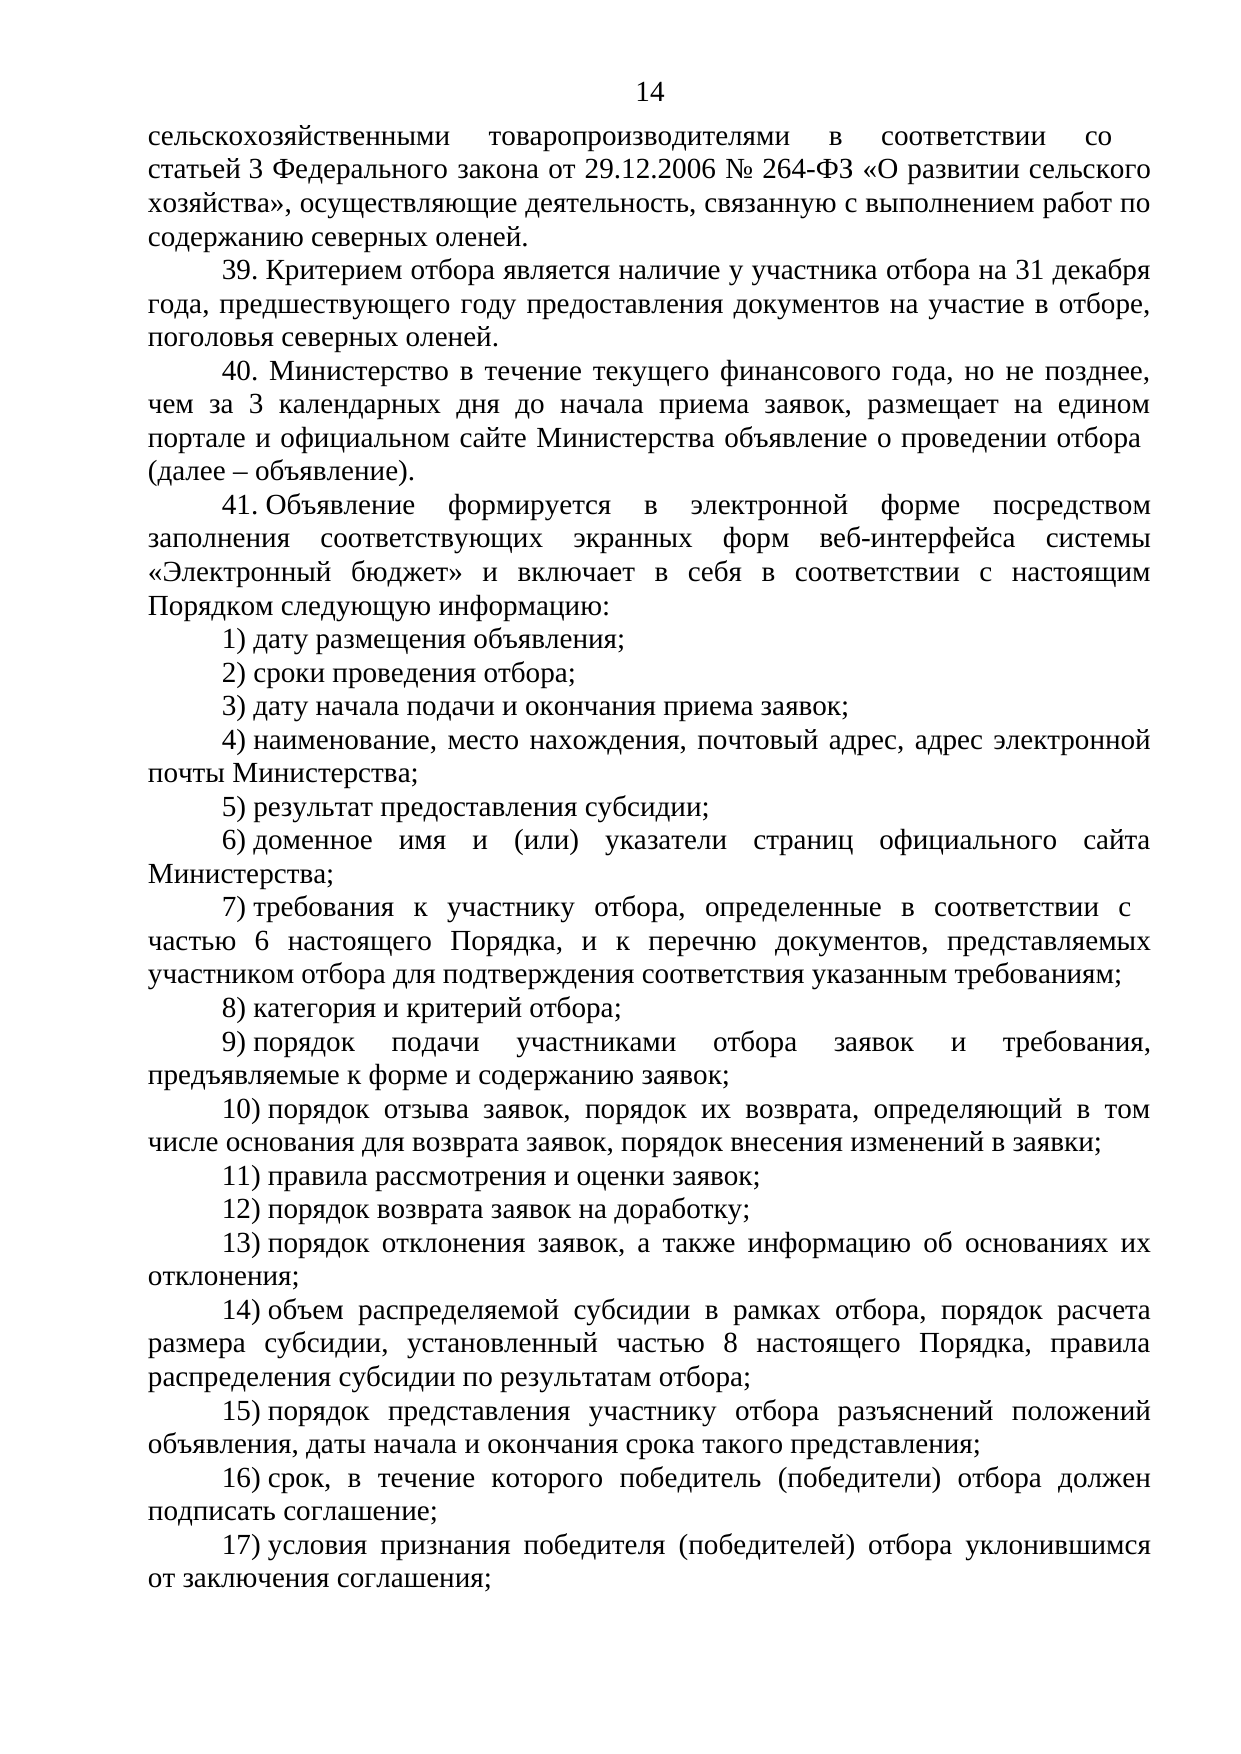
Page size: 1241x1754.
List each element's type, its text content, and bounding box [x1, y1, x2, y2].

text 15) порядок представления участнику отбора разъяснений положений объявления, даты начала и окончания срока такого представления; [148, 1393, 1152, 1460]
text 17) условия признания победителя (победителей) отбора уклонившимся от заключения соглашения; [148, 1527, 1152, 1594]
text 2) сроки проведения отбора; [148, 655, 1152, 688]
text 8) категория и критерий отбора; [148, 990, 1152, 1024]
text 39. Критерием отбора является наличие у участника отбора на 31 декабря года, предшествующего году предоставления документов на участие в отборе, поголовья северных оленей. [148, 252, 1152, 353]
text 9) порядок подачи участниками отбора заявок и требования, предъявляемые к форме и содержанию заявок; [148, 1024, 1152, 1091]
text 7) требования к участнику отбора, определенные в соответствии с частью 6 настоящего Порядка, и к перечню документов, представляемых участником отбора для подтверждения соответствия указанным требованиям; [148, 889, 1152, 990]
text 1) дату размещения объявления; [148, 621, 1152, 655]
text 14) объем распределяемой субсидии в рамках отбора, порядок расчета размера субсидии, установленный частью 8 настоящего Порядка, правила распределения субсидии по результатам отбора; [148, 1292, 1152, 1393]
text 6) доменное имя и (или) указатели страниц официального сайта Министерства; [148, 822, 1152, 889]
text 4) наименование, место нахождения, почтовый адрес, адрес электронной почты Министерства; [148, 722, 1152, 789]
text 13) порядок отклонения заявок, а также информацию об основаниях их отклонения; [148, 1225, 1152, 1292]
text 16) срок, в течение которого победитель (победители) отбора должен подписать соглашение; [148, 1460, 1152, 1527]
text 10) порядок отзыва заявок, порядок их возврата, определяющий в том числе основания для возврата заявок, порядок внесения изменений в заявки; [148, 1091, 1152, 1158]
text 11) правила рассмотрения и оценки заявок; [148, 1158, 1152, 1191]
text 3) дату начала подачи и окончания приема заявок; [148, 688, 1152, 722]
text 12) порядок возврата заявок на доработку; [148, 1191, 1152, 1225]
text 5) результат предоставления субсидии; [148, 789, 1152, 822]
text 41. Объявление формируется в электронной форме посредством заполнения соответствующих экранных форм веб-интерфейса системы «Электронный бюджет» и включает в себя в соответствии с настоящим Порядком следующую информацию: [148, 487, 1152, 621]
text 40. Министерство в течение текущего финансового года, но не позднее, чем за 3 календарных дня до начала приема заявок, размещает на едином портале и официальном сайте Министерства объявление о проведении отбора (далее – объявление). [148, 353, 1152, 487]
